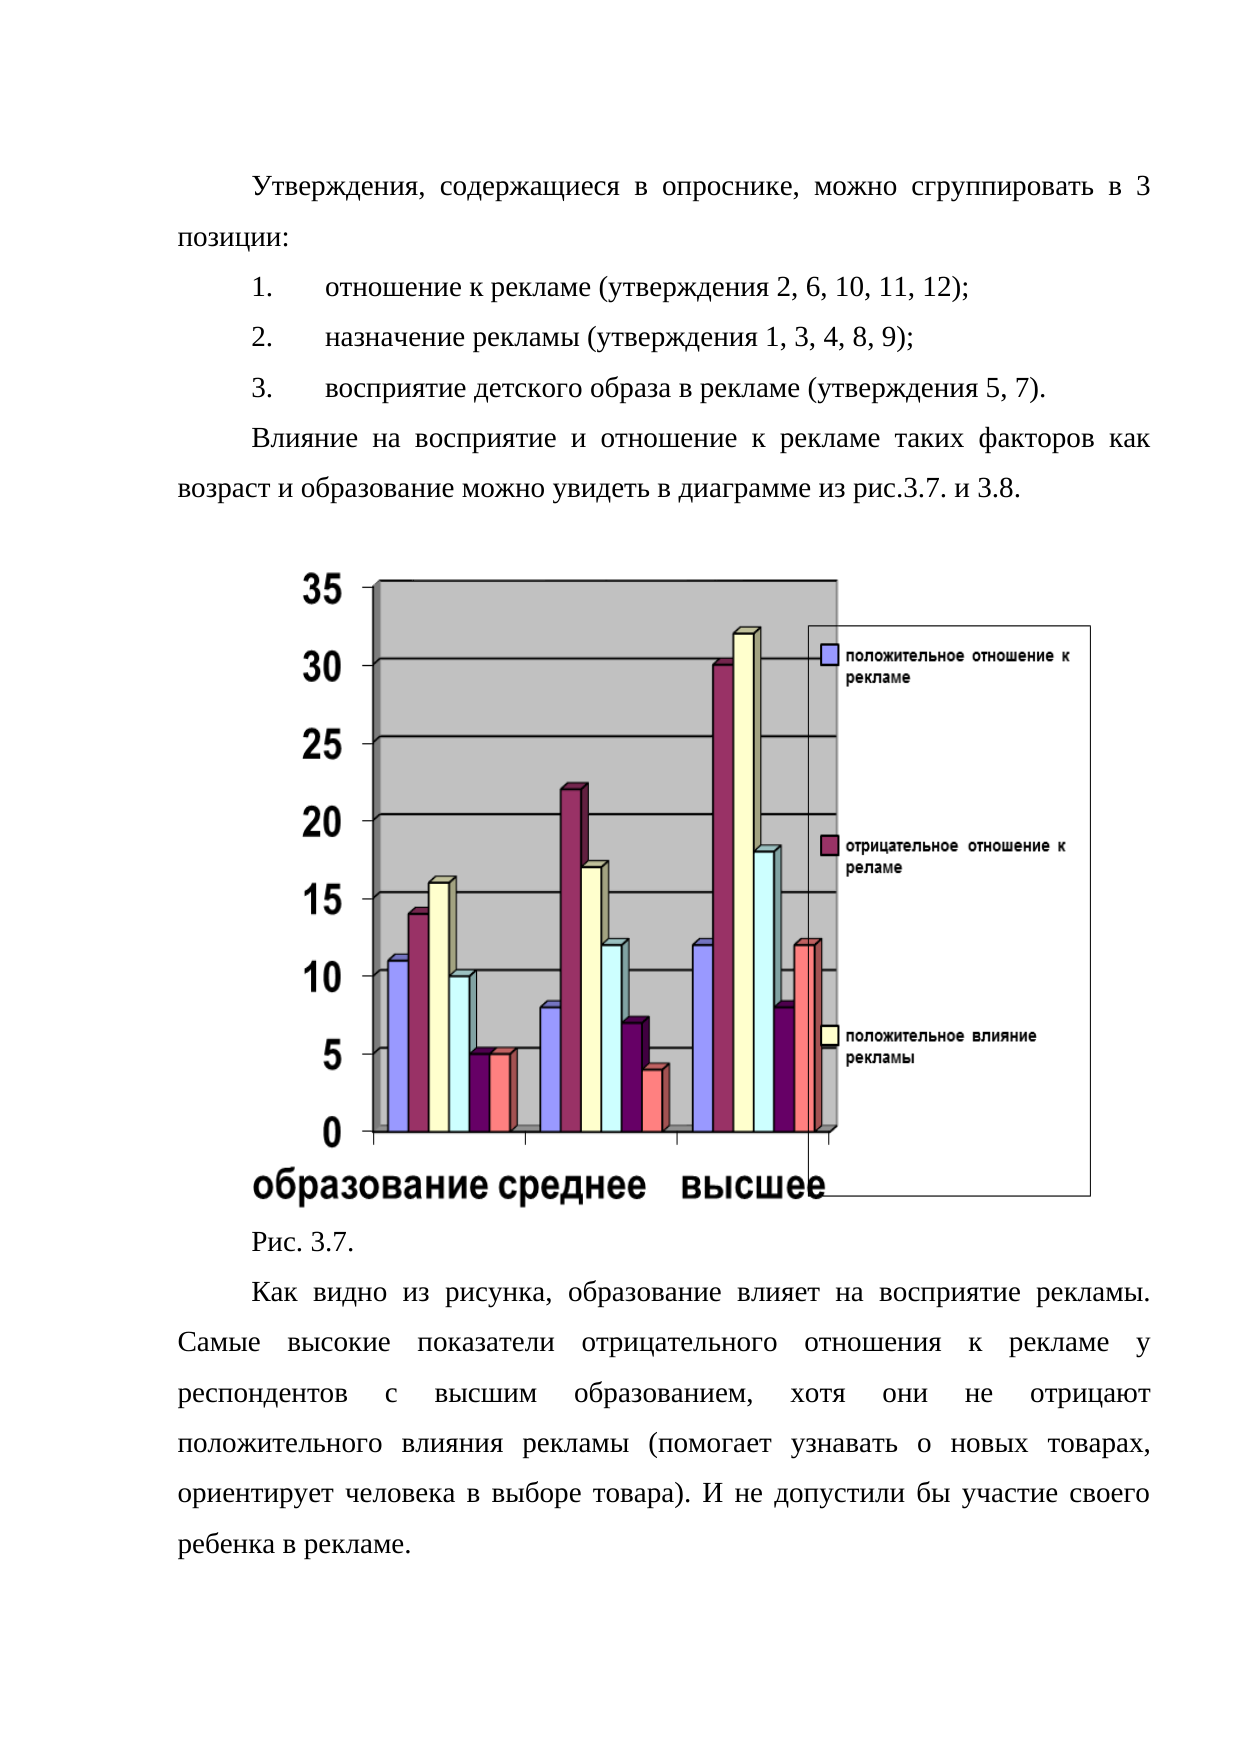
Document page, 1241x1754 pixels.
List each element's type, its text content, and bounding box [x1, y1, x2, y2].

text Утверждения, содержащиеся в опроснике, можно сгруппировать в 3 позиции: [177, 168, 1152, 252]
picture [251, 570, 1095, 1210]
list отношение к рекламе (утверждения 2, 6, 10, 11, 12); [177, 269, 1152, 303]
list назначение рекламы (утверждения 1, 3, 4, 8, 9); [177, 319, 1152, 353]
text Влияние на восприятие и отношение к рекламе таких факторов как возраст и образование можно увидеть в диаграмме из рис.3.7. и 3.8. [177, 420, 1152, 504]
text Рис. 3.7. [177, 1224, 1152, 1257]
text Как видно из рисунка, образование влияет на восприятие рекламы. Самые высокие показатели отрицательного отношения к рекламе у респондентов с высшим образованием, хотя они не отрицают положительного влияния рекламы (помогает узнавать о новых товарах, ориентирует человека в выборе товара). И не допустили бы участие своего ребенка в рекламе. [177, 1274, 1152, 1559]
list восприятие детского образа в рекламе (утверждения 5, 7). [177, 370, 1152, 403]
